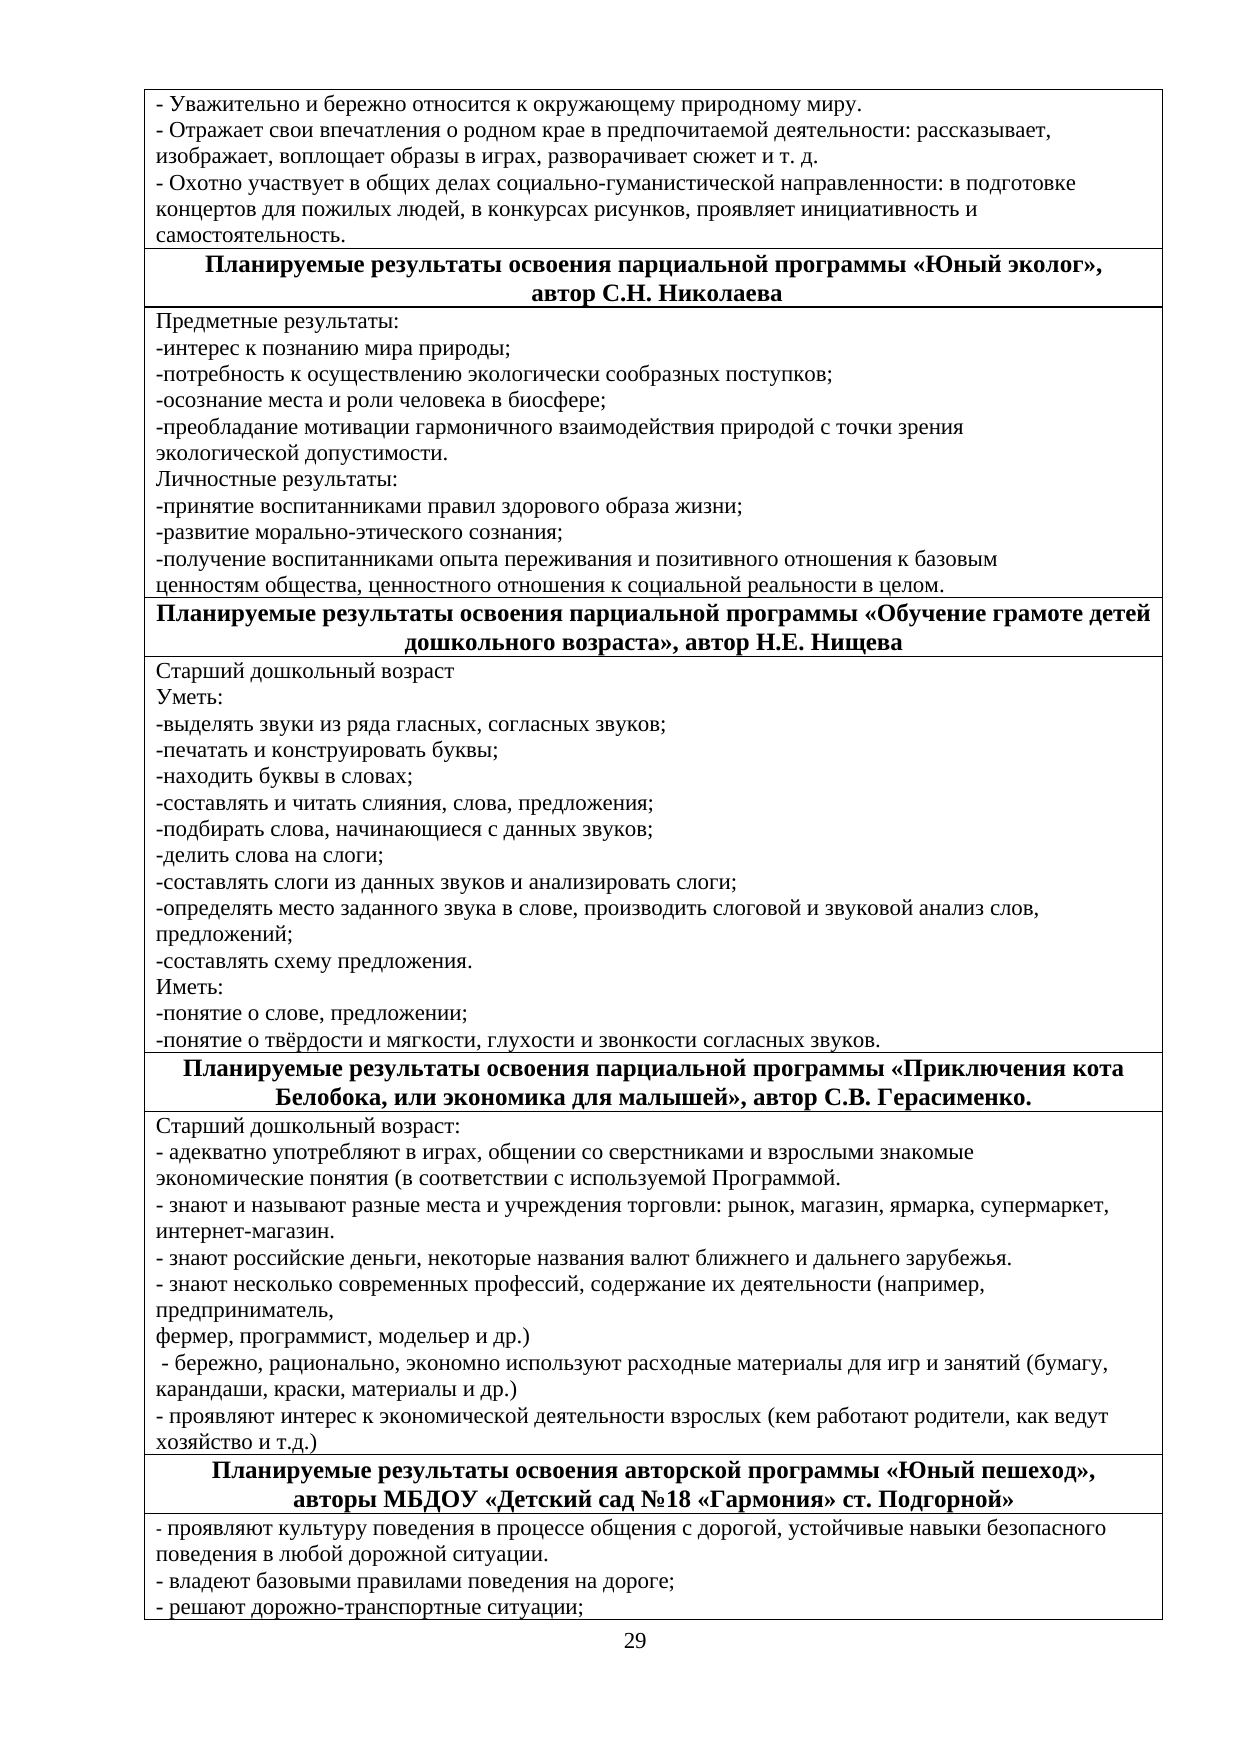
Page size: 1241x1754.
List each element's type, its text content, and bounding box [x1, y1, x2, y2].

table_cell Планируемые результаты освоения авторской программы «Юный пешеход», авторы МБДОУ «Детский сад №18 «Гармония» ст. Подгорной» [145, 1455, 1162, 1513]
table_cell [145, 90, 1162, 248]
table_cell Предметные результаты: -интерес к познанию мира природы; -потребность к осуществлению экологически сообразных поступков; -осознание места и роли человека в биосфере; -преобладание мотивации гармоничного взаимодействия природой с точки зрения экологической допустимости. Личностные результаты: -принятие воспитанниками правил здорового образа жизни; -развитие морально-этического сознания; -получение воспитанниками опыта переживания и позитивного отношения к базовым ценностям общества, ценностного отношения к социальной реальности в целом. [145, 308, 1162, 597]
table_cell Старший дошкольный возраст: - адекватно употребляют в играх, общении со сверстниками и взрослыми знакомые экономические понятия (в соответствии с используемой Программой. - знают и называют разные места и учреждения торговли: рынок, магазин, ярмарка, супермаркет, интернет-магазин. - знают российские деньги, некоторые названия валют ближнего и дальнего зарубежья. - знают несколько современных профессий, содержание их деятельности (например, предприниматель, фермер, программист, модельер и др.) - бережно, рационально, экономно используют расходные материалы для игр и занятий (бумагу, карандаши, краски, материалы и др.) - проявляют интерес к экономической деятельности взрослых (кем работают родители, как ведут хозяйство и т.д.) [145, 1112, 1162, 1454]
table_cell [145, 1514, 1162, 1619]
table_cell Старший дошкольный возраст Уметь: -выделять звуки из ряда гласных, согласных звуков; -печатать и конструировать буквы; -находить буквы в словах; -составлять и читать слияния, слова, предложения; -подбирать слова, начинающиеся с данных звуков; -делить слова на слоги; -составлять слоги из данных звуков и анализировать слоги; -определять место заданного звука в слове, производить слоговой и звуковой анализ слов, предложений; -составлять схему предложения. Иметь: -понятие о слове, предложении; -понятие о твёрдости и мягкости, глухости и звонкости согласных звуков. [145, 657, 1162, 1052]
table_cell Планируемые результаты освоения парциальной программы «Приключения кота Белобока, или экономика для малышей», автор С.В. Герасименко. [145, 1053, 1162, 1111]
table_cell Планируемые результаты освоения парциальной программы «Обучение грамоте детей дошкольного возраста», автор Н.Е. Нищева [145, 598, 1162, 656]
table_cell Планируемые результаты освоения парциальной программы «Юный эколог», автор С.Н. Николаева [145, 249, 1162, 306]
